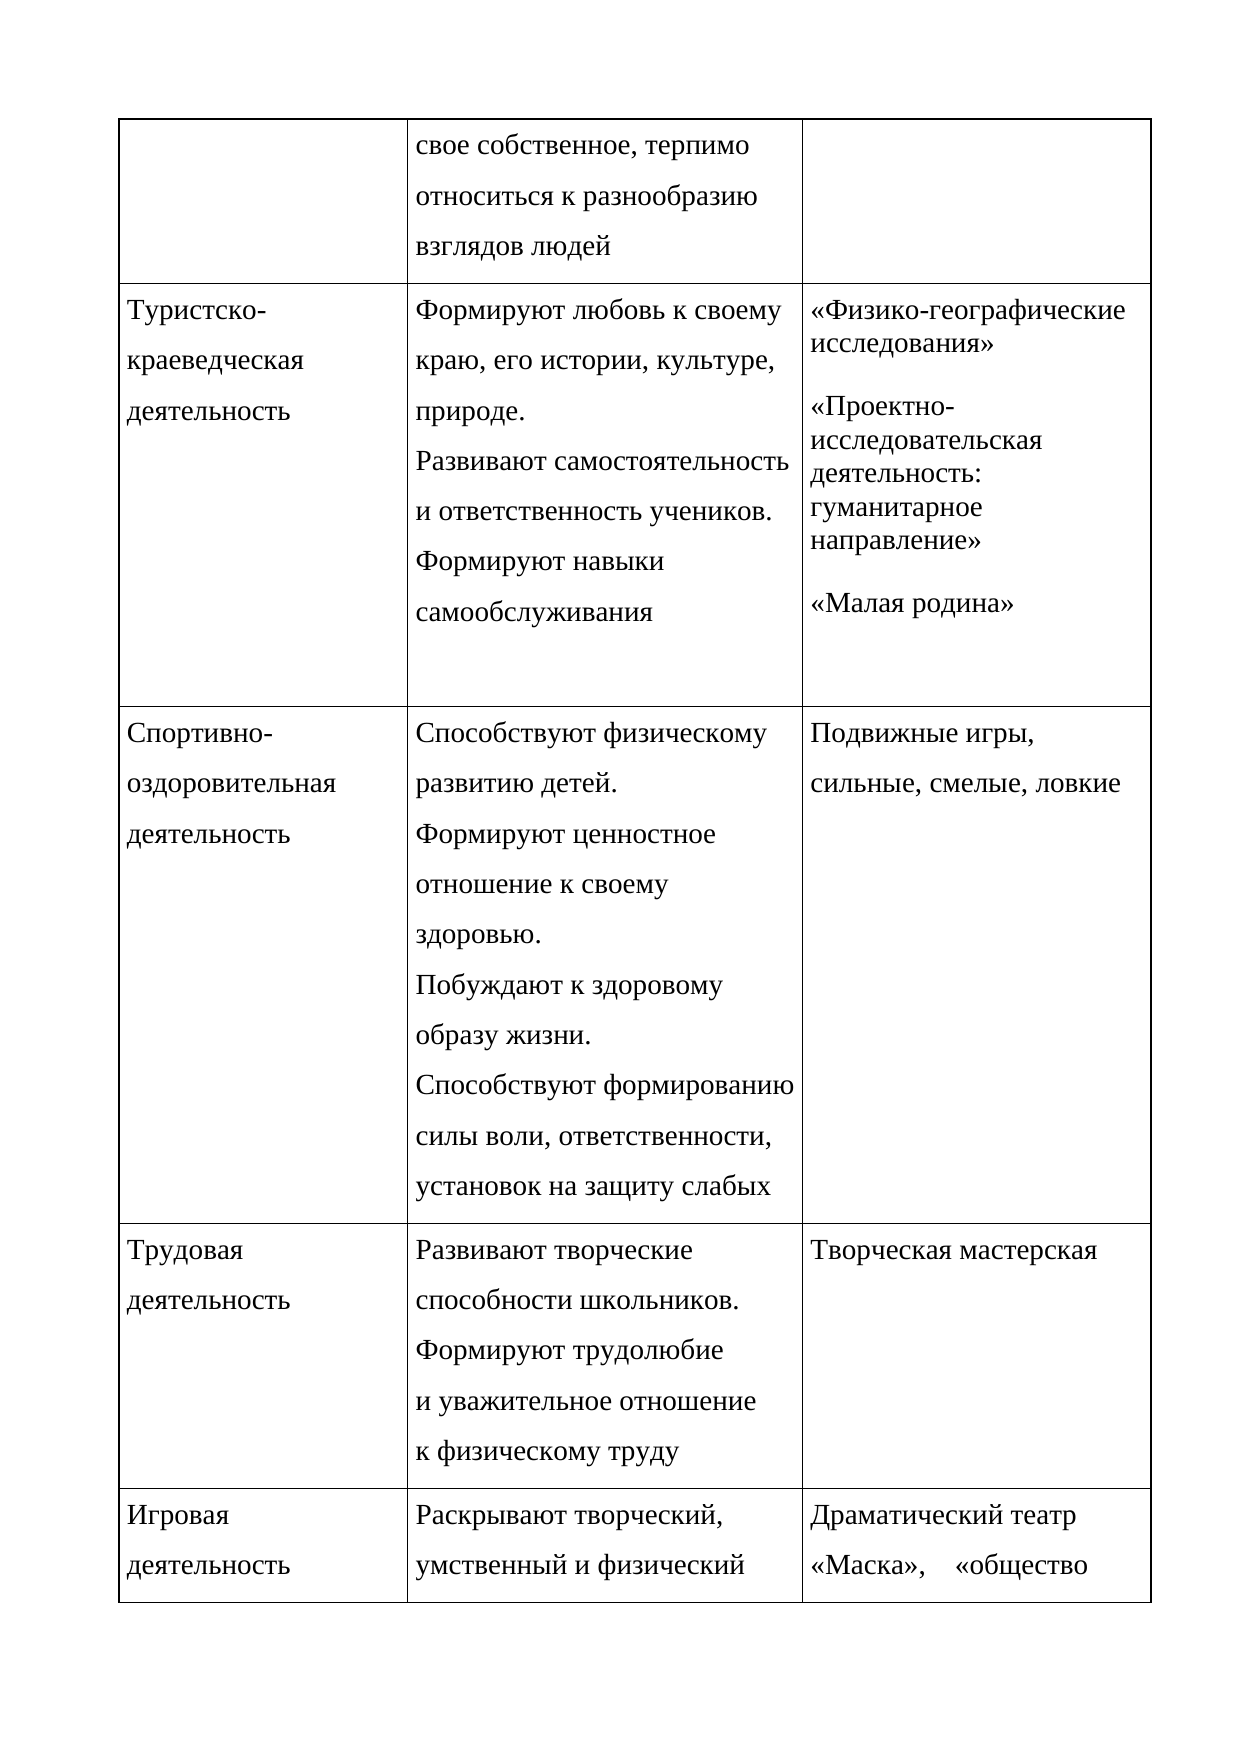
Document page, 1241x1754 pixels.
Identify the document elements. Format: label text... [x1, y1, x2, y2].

table_cell Развивают творческие способности школьников. Формируют трудолюбие и уважительное отношение к физическому труду [408, 1224, 802, 1488]
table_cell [408, 1489, 802, 1602]
table_cell «Физико-географические исследования» «Проектно-исследовательская деятельность: гуманитарное направление» «Малая родина» [803, 284, 1150, 706]
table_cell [803, 120, 1150, 283]
table_cell Формируют любовь к своему краю, его истории, культуре, природе. Развивают самостоятельность и ответственность учеников. Формируют навыки самообслуживания [408, 284, 802, 706]
table_cell Туристско-краеведческая деятельность [120, 284, 407, 706]
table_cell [803, 1489, 1150, 1602]
table_cell Трудовая деятельность [120, 1224, 407, 1488]
table_cell Спортивно-оздоровительная деятельность [120, 707, 407, 1222]
table_cell Способствуют физическому развитию детей. Формируют ценностное отношение к своему здоровью. Побуждают к здоровому образу жизни. Способствуют формированию силы воли, ответственности, установок на защиту слабых [408, 707, 802, 1222]
table_cell Творческая мастерская [803, 1224, 1150, 1488]
table_cell Подвижные игры, сильные, смелые, ловкие [803, 707, 1150, 1222]
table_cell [120, 120, 407, 283]
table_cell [120, 1489, 407, 1602]
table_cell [408, 120, 802, 283]
